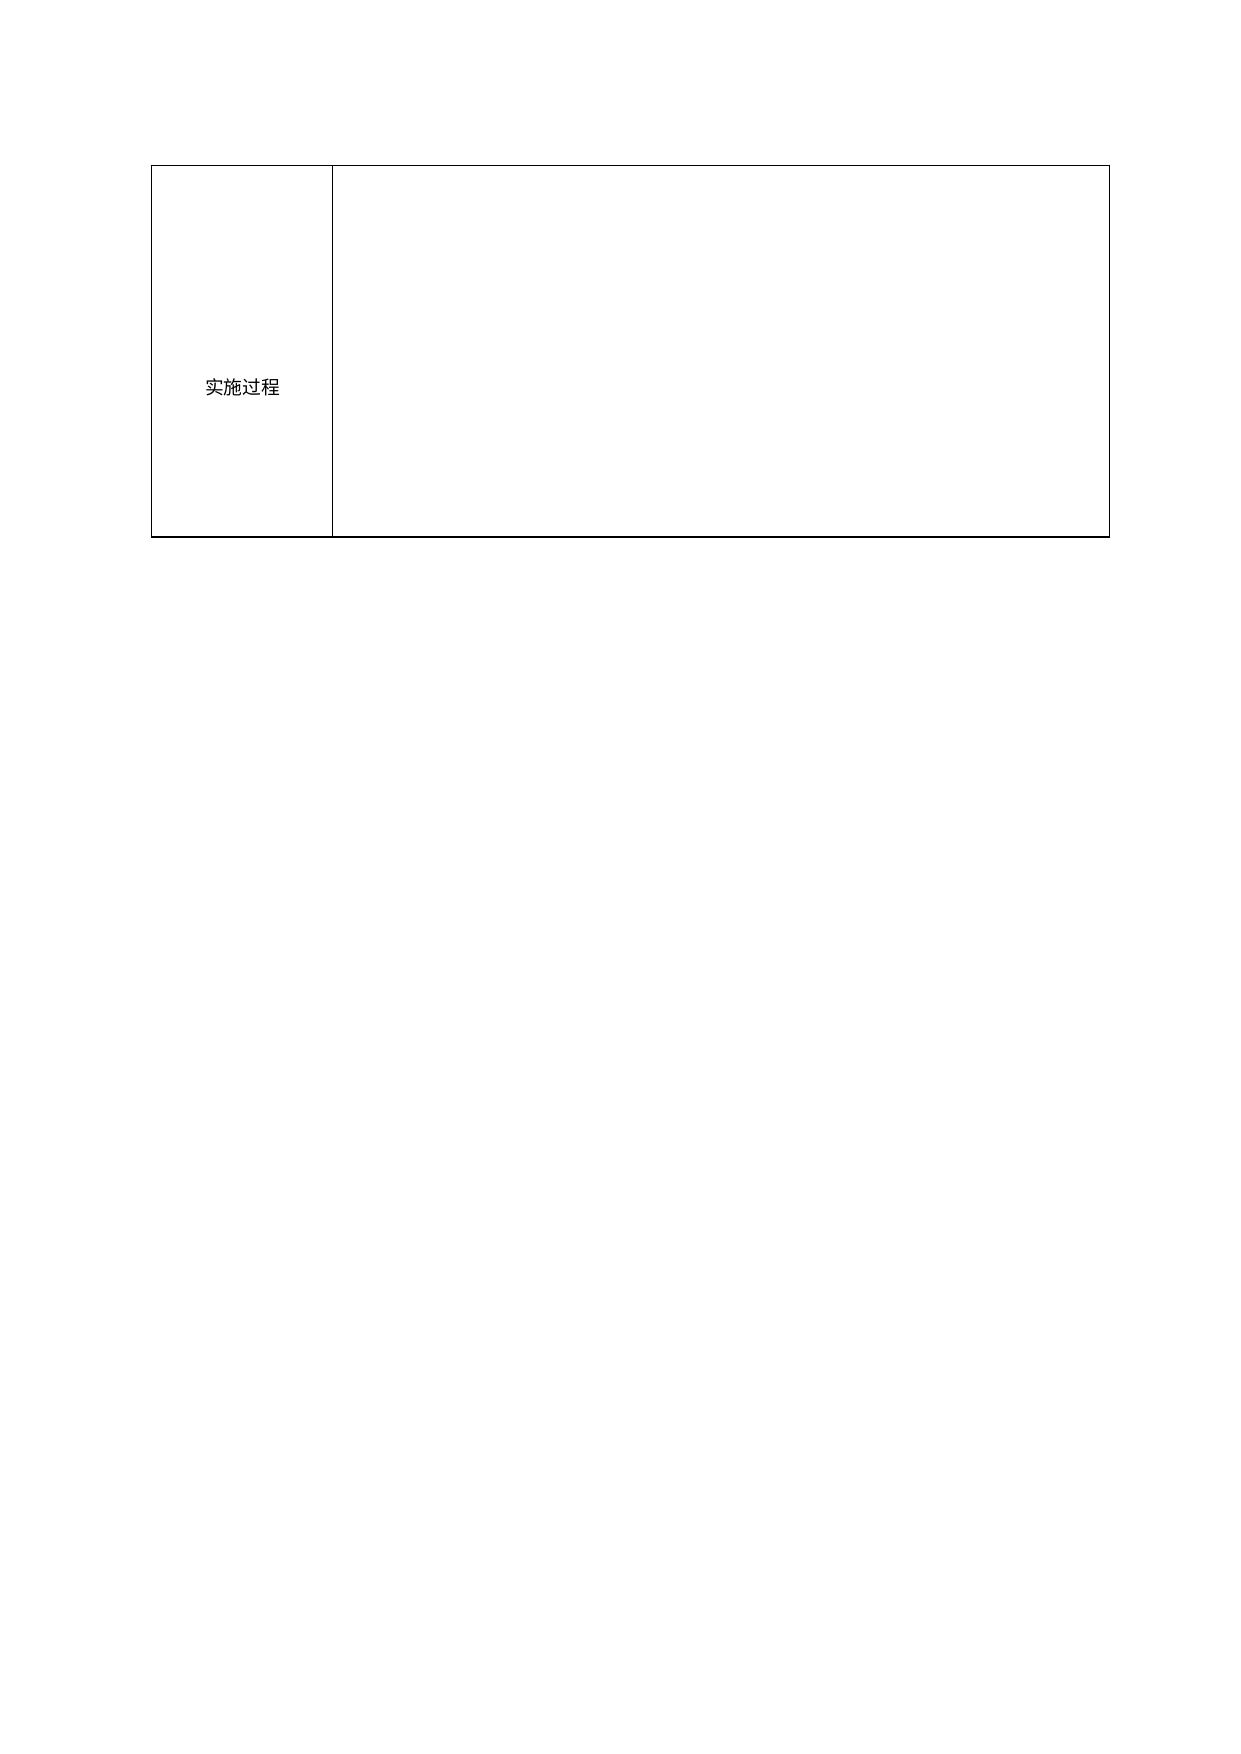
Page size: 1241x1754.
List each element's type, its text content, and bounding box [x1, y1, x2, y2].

table_cell [333, 166, 1109, 536]
table_cell 实施过程 [152, 166, 332, 536]
